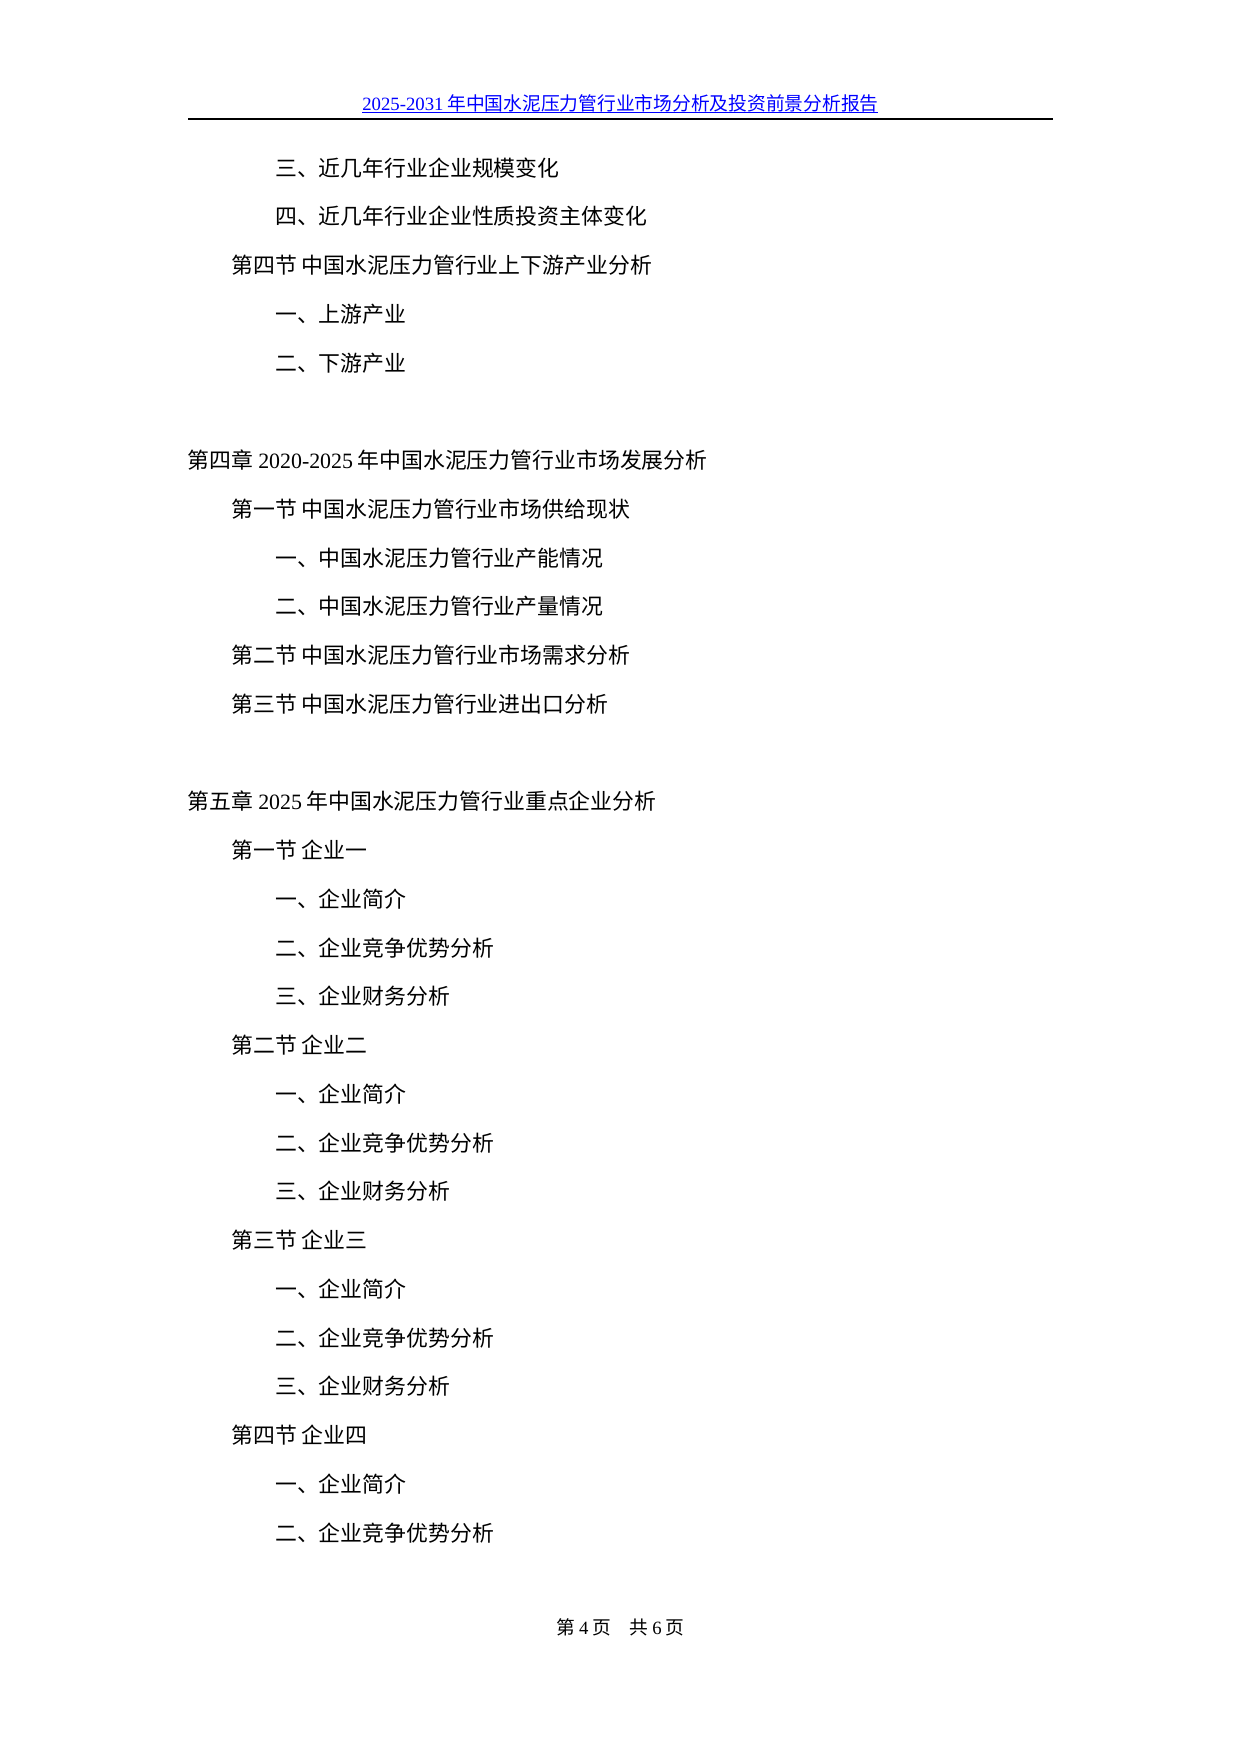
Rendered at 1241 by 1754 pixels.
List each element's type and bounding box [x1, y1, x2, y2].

text [187, 150, 1053, 1548]
